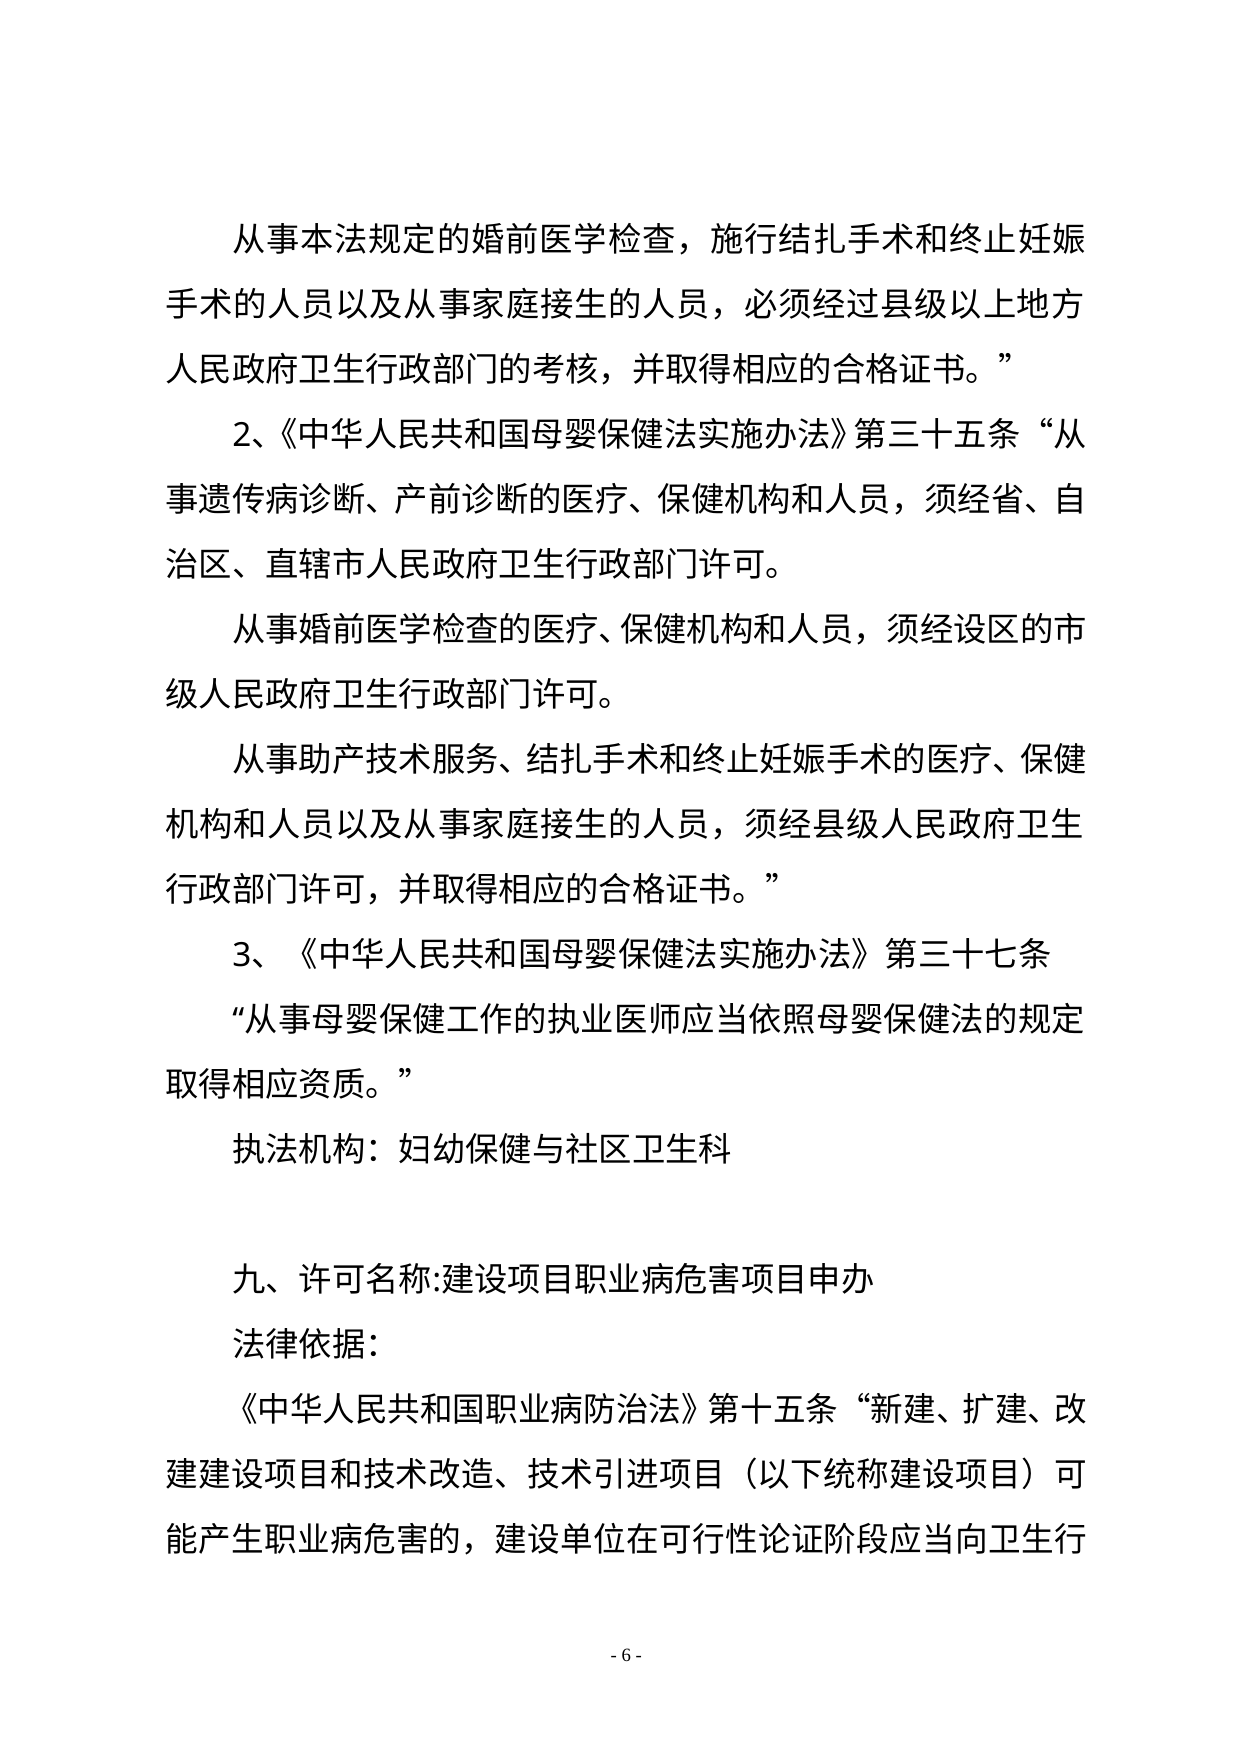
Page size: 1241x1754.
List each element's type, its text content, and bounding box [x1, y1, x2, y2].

text 执法机构：妇幼保健与社区卫生科 [165, 1245, 1087, 1310]
text 2、《中华人民共和国母婴保健法实施办法》第三十五条“从事遗传病诊断、产前诊断的医疗、保健机构和人员，须经省、自治区、直辖市人民政府卫生行政部门许可。 [165, 530, 1087, 725]
text 从事婚前医学检查的医疗、保健机构和人员，须经设区的市级人民政府卫生行政部门许可。 [165, 725, 1087, 855]
text “从事母婴保健工作的执业医师应当依照母婴保健法的规定取得相应资质。” [165, 1115, 1087, 1245]
text 从事本法规定的婚前医学检查，施行结扎手术和终止妊娠手术的人员以及从事家庭接生的人员，必须经过县级以上地方人民政府卫生行政部门的考核，并取得相应的合格证书。” [165, 335, 1087, 530]
text 从事助产技术服务、结扎手术和终止妊娠手术的医疗、保健机构和人员以及从事家庭接生的人员，须经县级人民政府卫生行政部门许可，并取得相应的合格证书。” [165, 855, 1087, 1050]
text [165, 1505, 1087, 1570]
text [165, 205, 1087, 335]
text 九、许可名称:建设项目职业病危害项目申办 [165, 1375, 1087, 1440]
text 法律依据： [165, 1440, 1087, 1505]
text 3、《中华人民共和国母婴保健法实施办法》第三十七条 [165, 1050, 1087, 1115]
